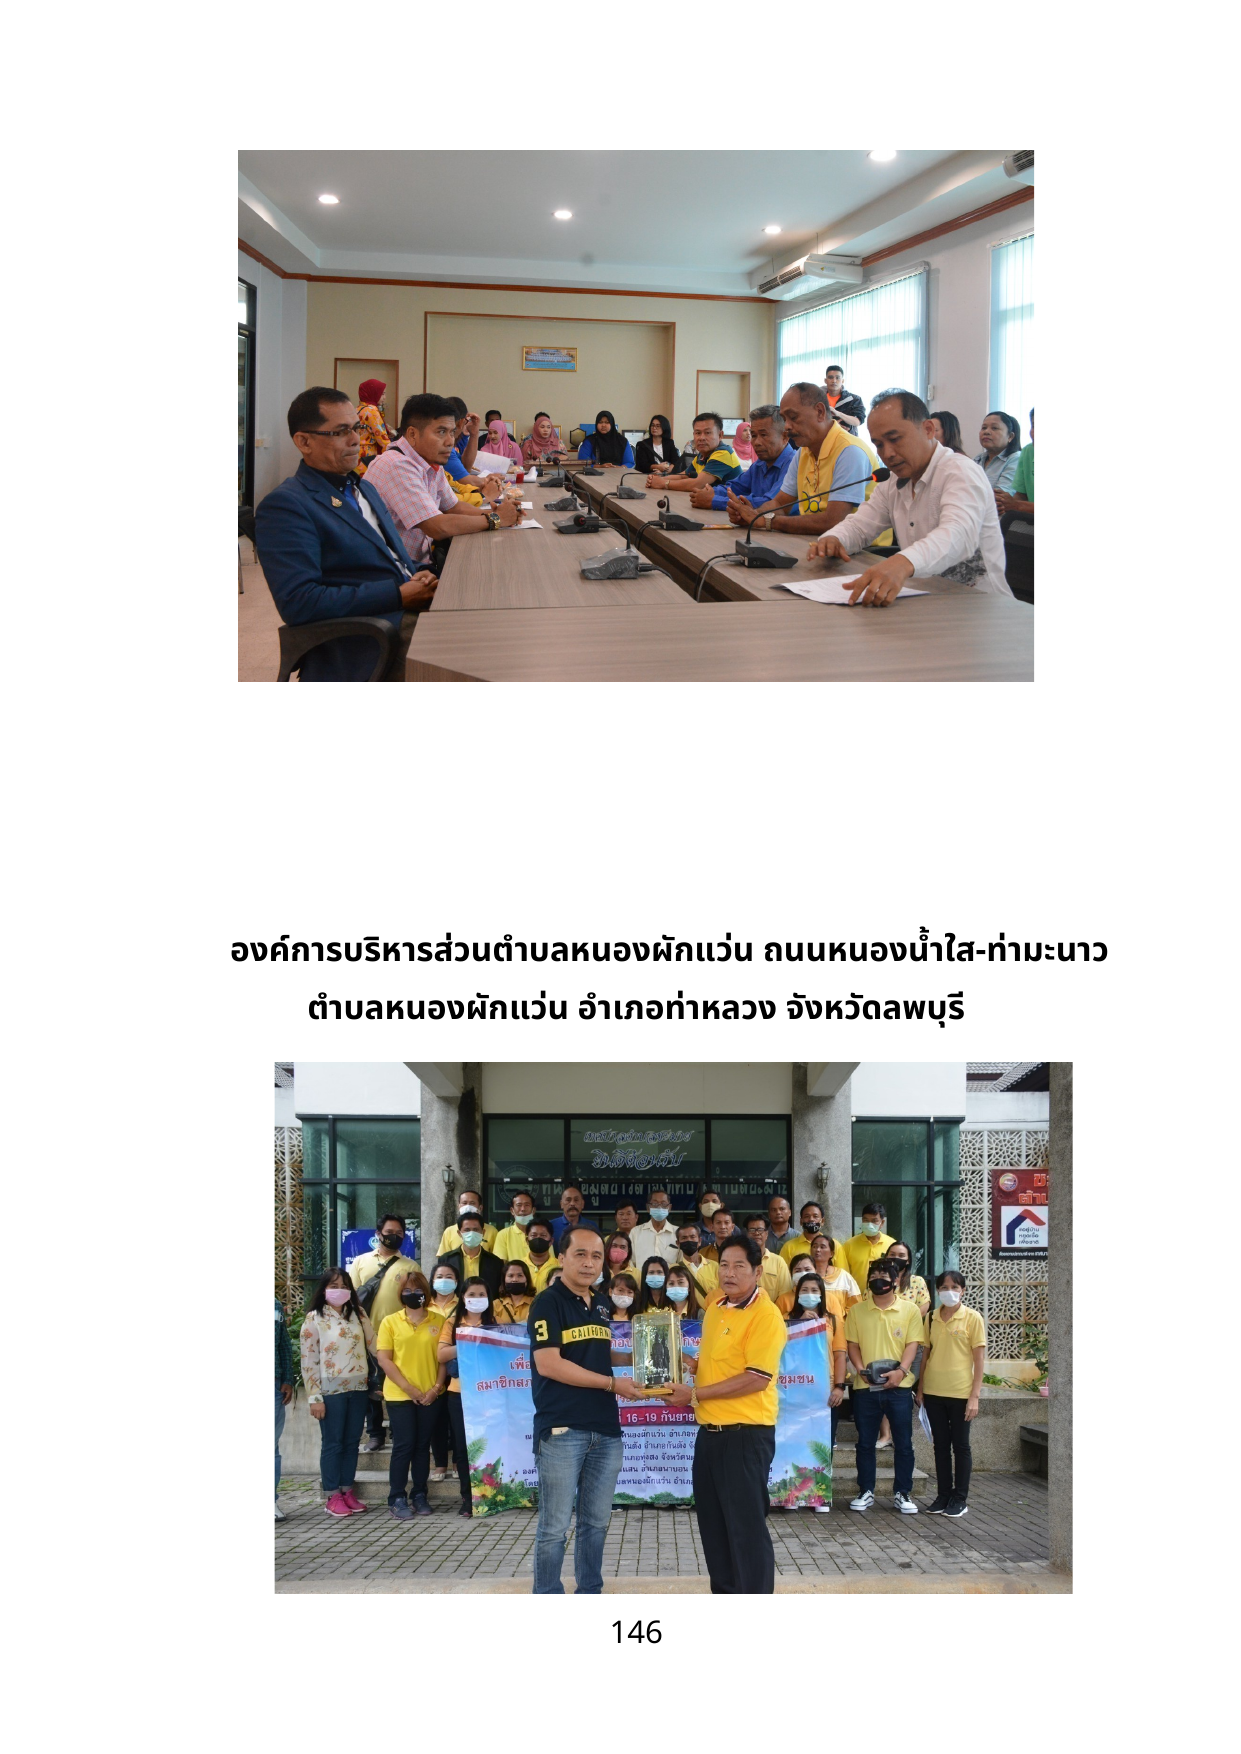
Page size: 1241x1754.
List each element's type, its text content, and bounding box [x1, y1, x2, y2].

picture [238, 150, 1035, 682]
text องค์การบริหารส่วนตำบลหนองผักแว่น ถนนหนองน้ำใส-ท่ามะนาว ตำบลหนองผักแว่น อำเภอท่าหลวง จังหวัดลพบุรี [150, 926, 1122, 1034]
picture [274, 1062, 1073, 1594]
